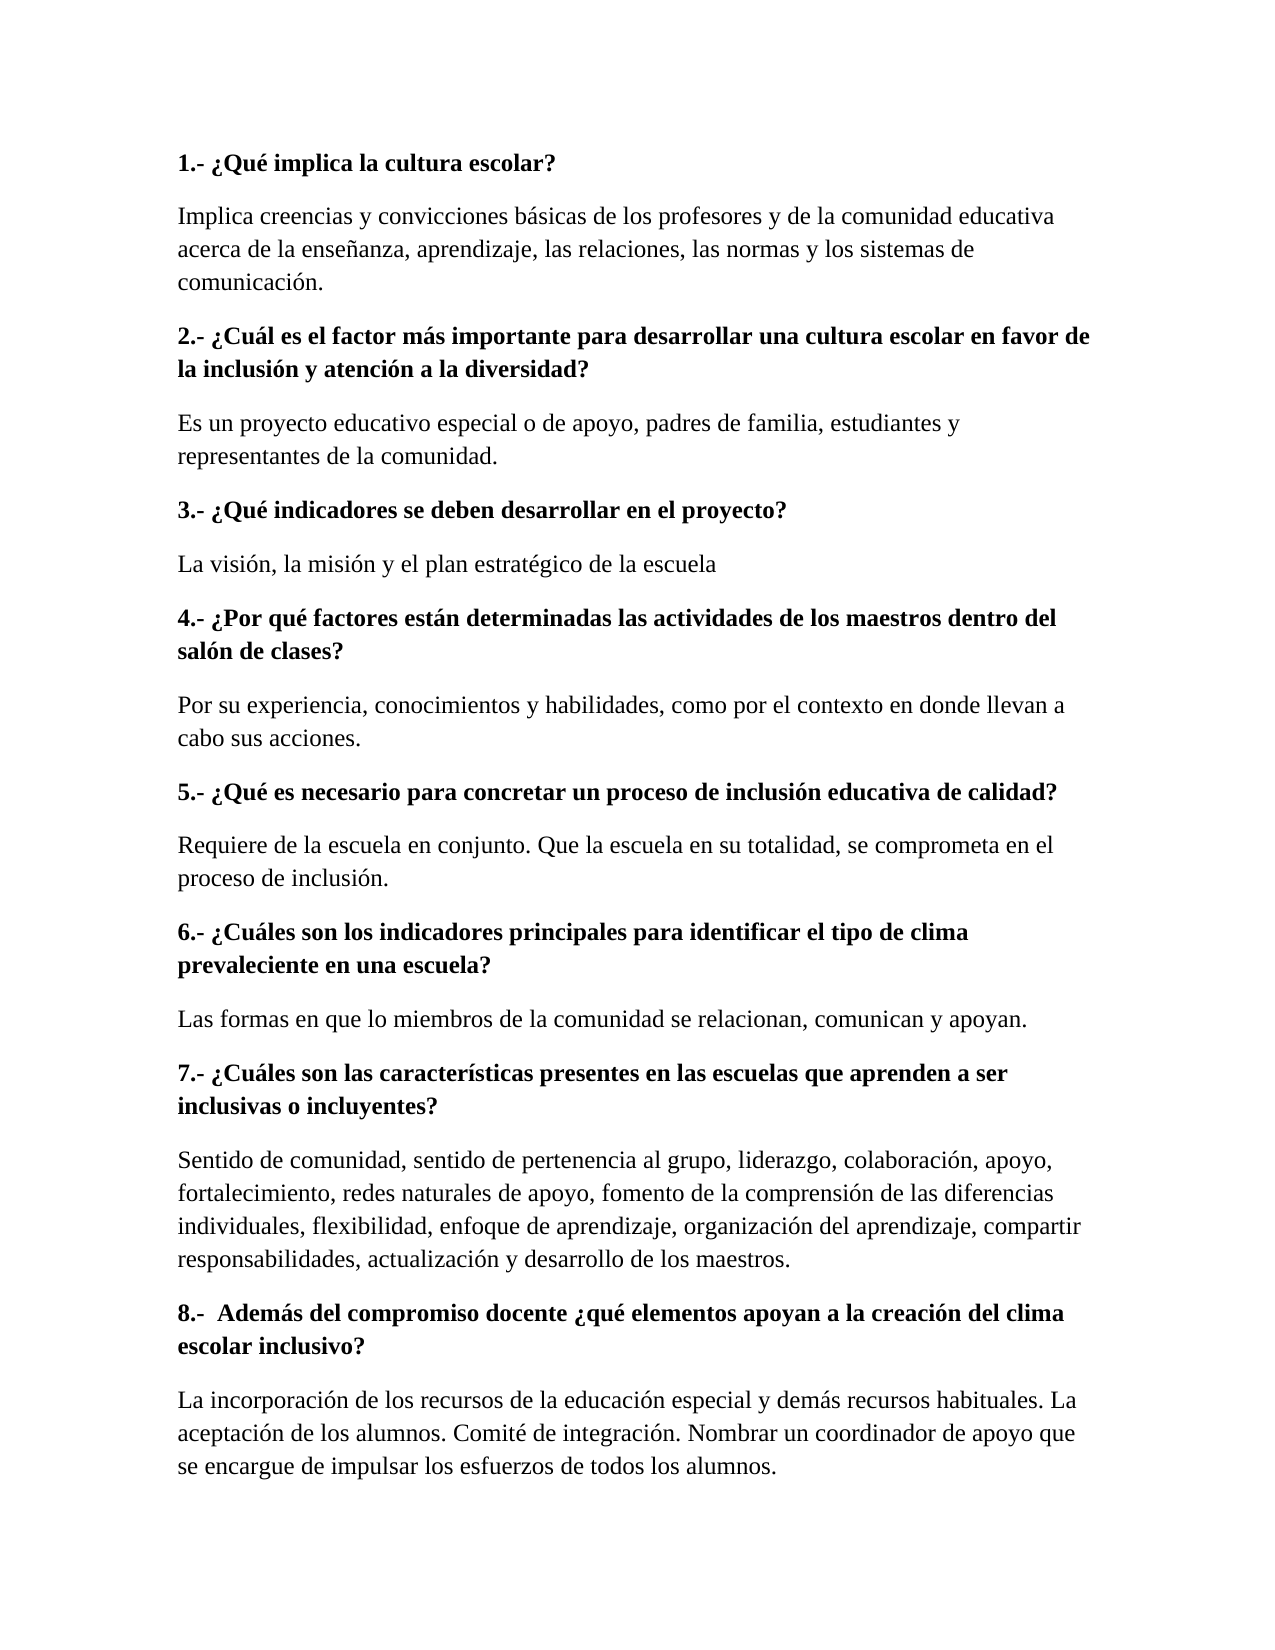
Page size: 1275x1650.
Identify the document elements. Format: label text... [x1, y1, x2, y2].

text Por su experiencia, conocimientos y habilidades, como por el contexto en donde llevan a cabo sus acciones. [177, 690, 1098, 751]
text 4.- ¿Por qué factores están determinadas las actividades de los maestros dentro del salón de clases? [177, 603, 1098, 664]
text Las formas en que lo miembros de la comunidad se relacionan, comunican y apoyan. [177, 1004, 1098, 1033]
text Implica creencias y convicciones básicas de los profesores y de la comunidad educativa acerca de la enseñanza, aprendizaje, las relaciones, las normas y los sistemas de comunicación. [177, 201, 1098, 296]
text 2.- ¿Cuál es el factor más importante para desarrollar una cultura escolar en favor de la inclusión y atención a la diversidad? [177, 321, 1098, 383]
text 6.- ¿Cuáles son los indicadores principales para identificar el tipo de clima prevaleciente en una escuela? [177, 917, 1098, 979]
text Requiere de la escuela en conjunto. Que la escuela en su totalidad, se comprometa en el proceso de inclusión. [177, 830, 1098, 892]
text 7.- ¿Cuáles son las características presentes en las escuelas que aprenden a ser inclusivas o incluyentes? [177, 1058, 1098, 1120]
text La visión, la misión y el plan estratégico de la escuela [177, 549, 1098, 578]
text 8.- Además del compromiso docente ¿qué elementos apoyan a la creación del clima escolar inclusivo? [177, 1298, 1098, 1359]
text 3.- ¿Qué indicadores se deben desarrollar en el proyecto? [177, 495, 1098, 524]
text Es un proyecto educativo especial o de apoyo, padres de familia, estudiantes y representantes de la comunidad. [177, 408, 1098, 470]
text 5.- ¿Qué es necesario para concretar un proceso de inclusión educativa de calidad? [177, 777, 1098, 805]
text La incorporación de los recursos de la educación especial y demás recursos habituales. La aceptación de los alumnos. Comité de integración. Nombrar un coordinador de apoyo que se encargue de impulsar los esfuerzos de todos los alumnos. [177, 1385, 1098, 1479]
text Sentido de comunidad, sentido de pertenencia al grupo, liderazgo, colaboración, apoyo, fortalecimiento, redes naturales de apoyo, fomento de la comprensión de las diferencias individuales, flexibilidad, enfoque de aprendizaje, organización del aprendizaje, compartir responsabilidades, actualización y desarrollo de los maestros. [177, 1145, 1098, 1273]
text 1.- ¿Qué implica la cultura escolar? [177, 148, 1098, 176]
